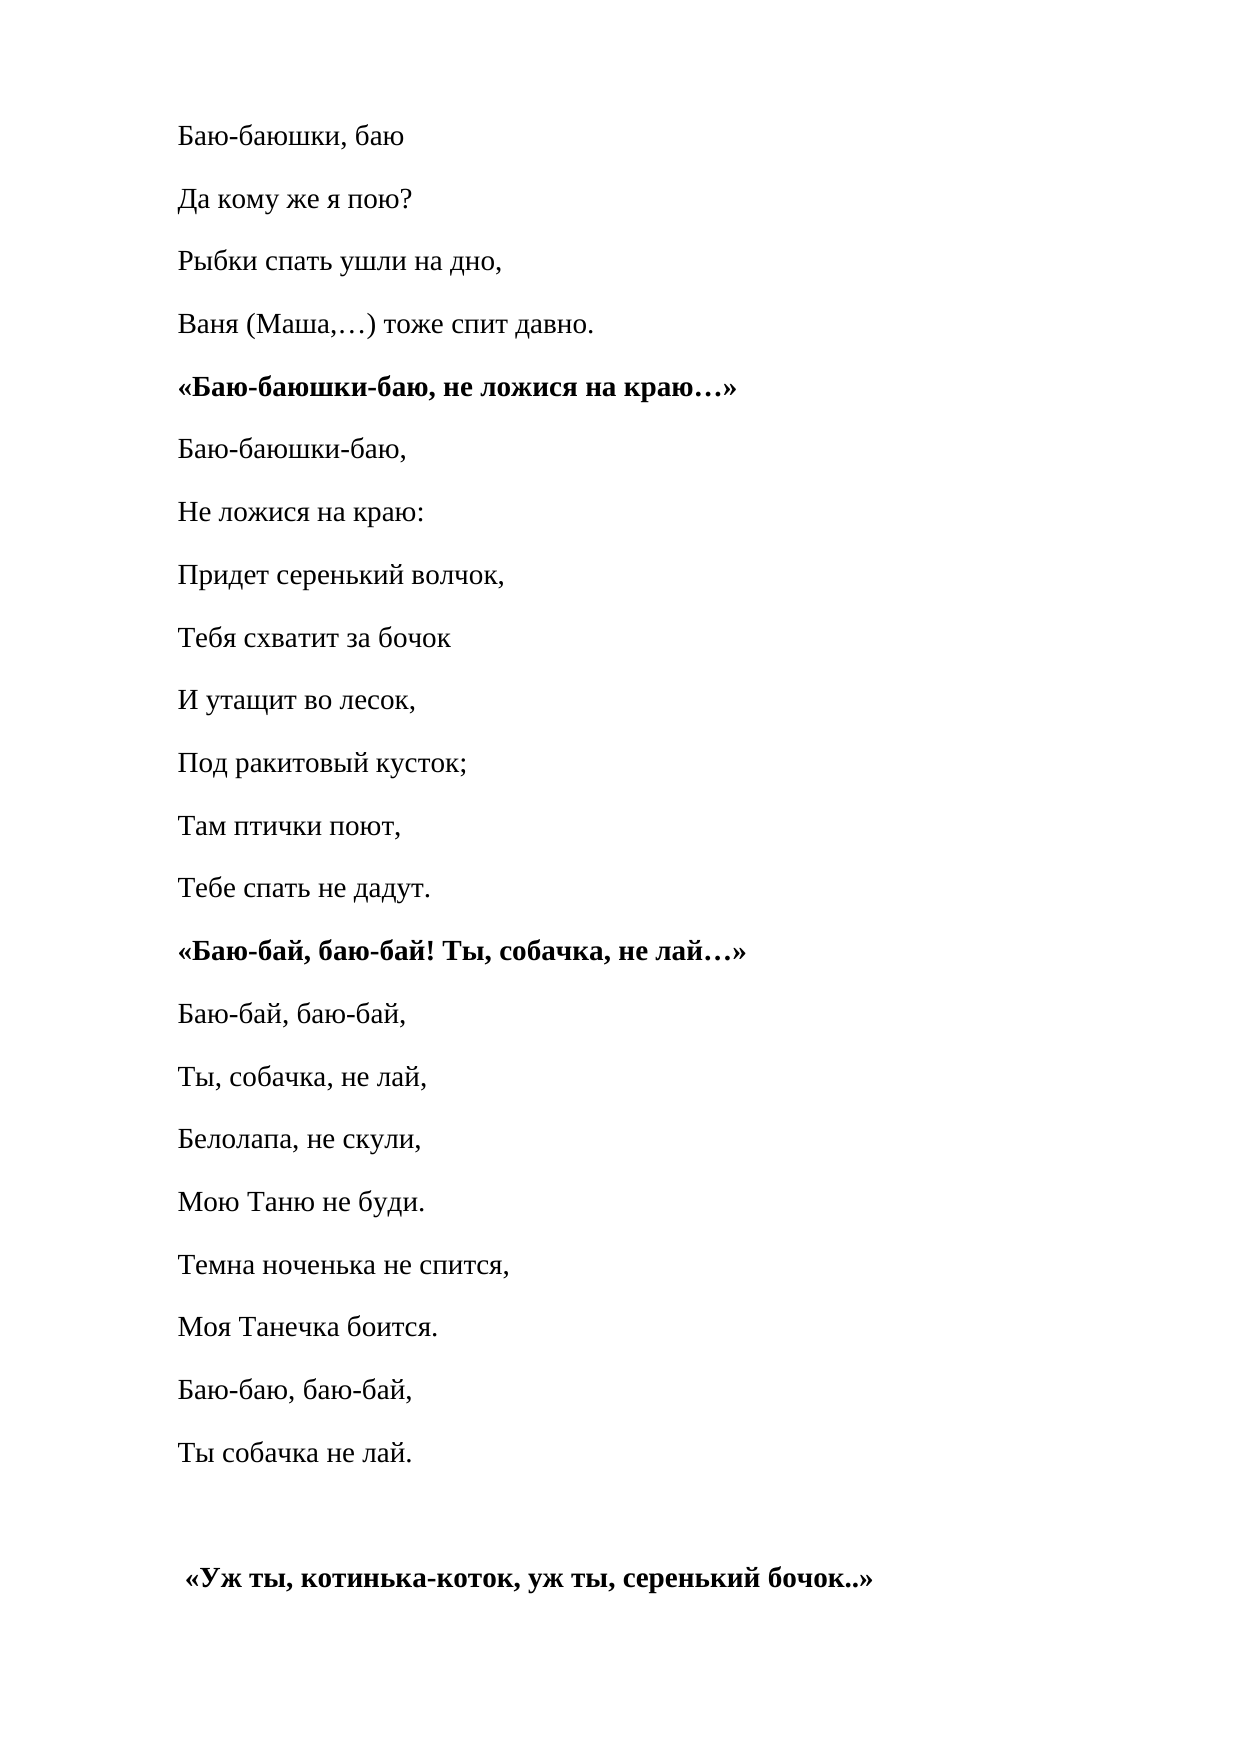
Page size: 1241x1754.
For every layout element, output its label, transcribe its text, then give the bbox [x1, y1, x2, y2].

text Баю-бай, баю-бай, [177, 996, 1152, 1029]
text Темна ноченька не спится, [177, 1247, 1152, 1280]
text Не ложися на краю: [177, 494, 1152, 528]
text Да кому же я пою? [177, 181, 1152, 214]
text Там птички поют, [177, 808, 1152, 841]
text Под ракитовый кусток; [177, 745, 1152, 779]
text Белолапа, не скули, [177, 1121, 1152, 1155]
text Моя Танечка боится. [177, 1309, 1152, 1343]
text Ваня (Маша,…) тоже спит давно. [177, 306, 1152, 340]
text Тебя схватит за бочок [177, 620, 1152, 653]
text «Уж ты, котинька-коток, уж ты, серенький бочок..» [177, 1560, 1152, 1594]
text Рыбки спать ушли на дно, [177, 243, 1152, 277]
text И утащит во лесок, [177, 682, 1152, 716]
text «Баю-бай, баю-бай! Ты, собачка, не лай…» [177, 933, 1152, 967]
text Придет серенький волчок, [177, 557, 1152, 591]
text Мою Таню не буди. [177, 1184, 1152, 1218]
text Баю-баюшки-баю, [177, 432, 1152, 465]
text Баю-баюшки, баю [177, 118, 1152, 152]
text Ты собачка не лай. [177, 1435, 1152, 1468]
text Ты, собачка, не лай, [177, 1059, 1152, 1092]
text Тебе спать не дадут. [177, 871, 1152, 904]
text Баю-баю, баю-бай, [177, 1372, 1152, 1406]
text «Баю-баюшки-баю, не ложися на краю…» [177, 369, 1152, 402]
